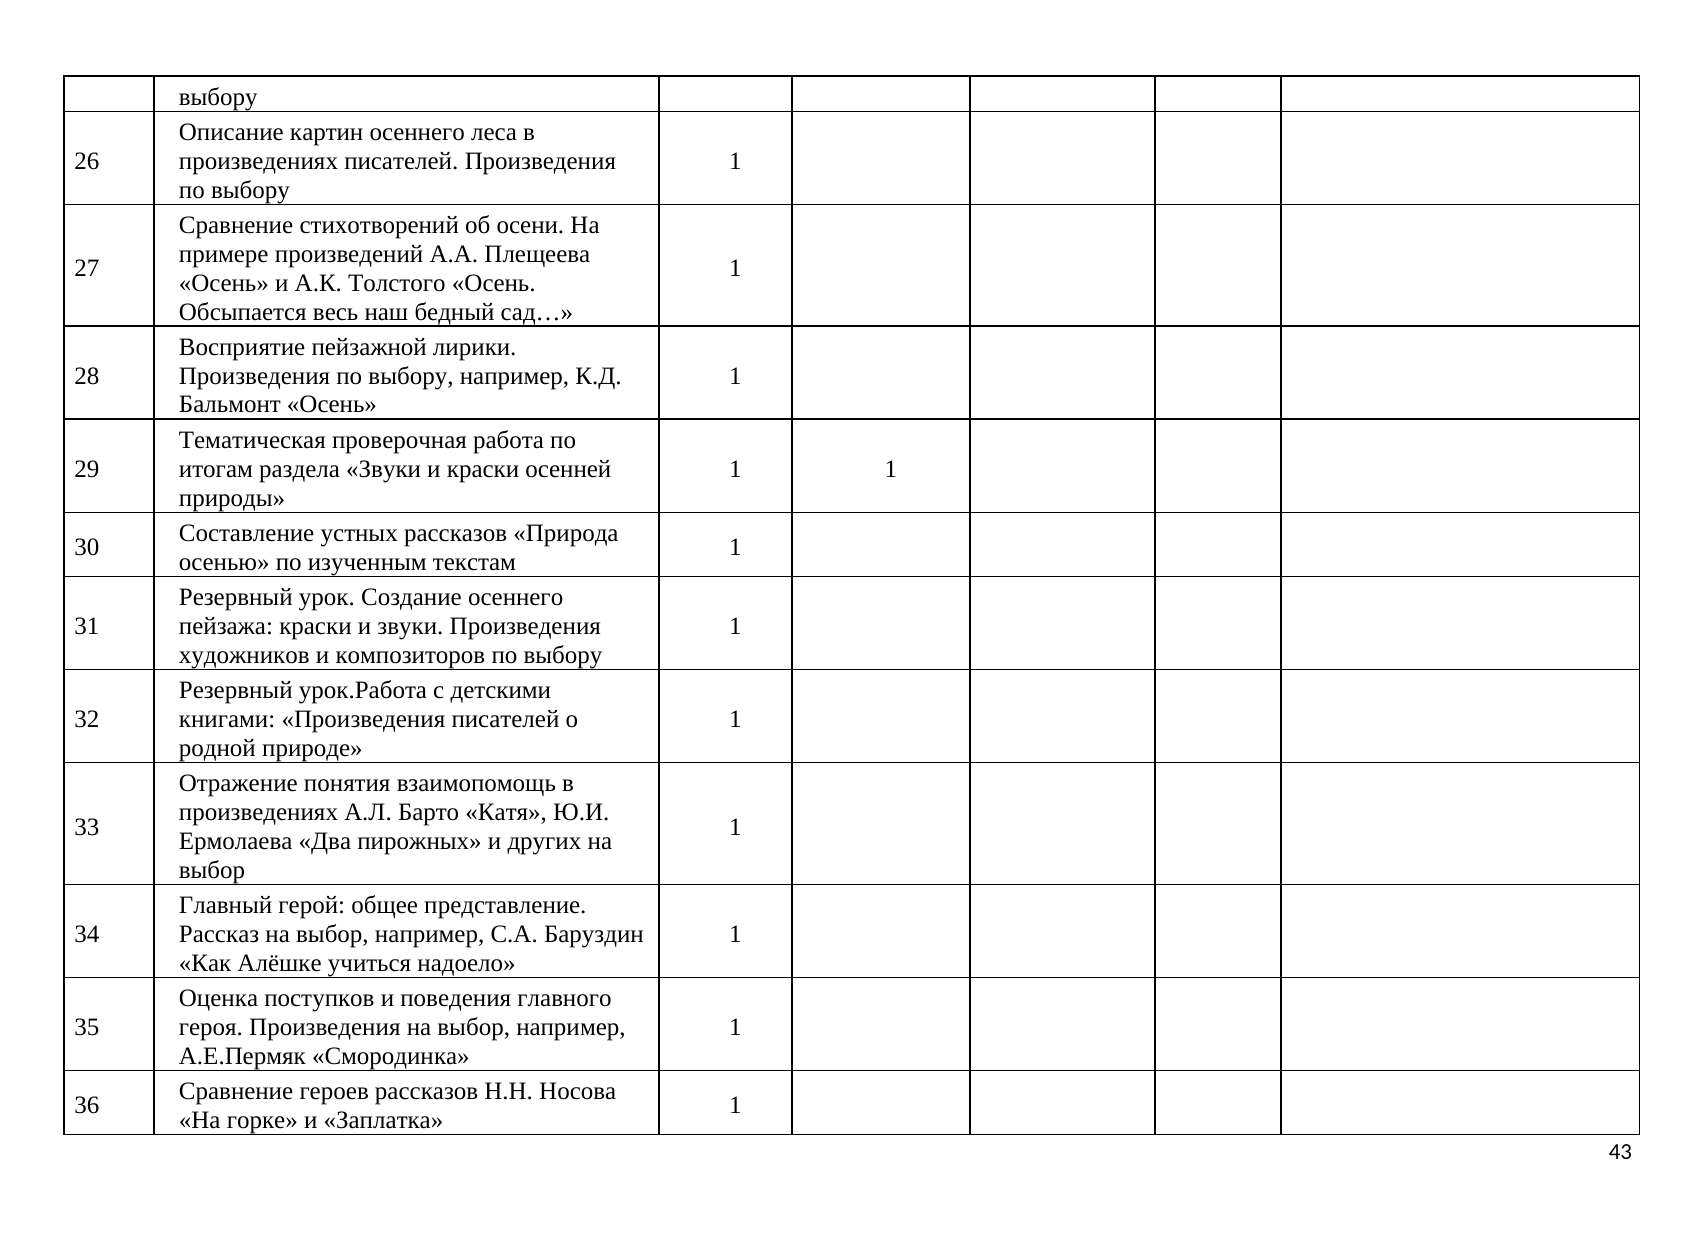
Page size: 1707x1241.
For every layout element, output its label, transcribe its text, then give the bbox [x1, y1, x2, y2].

table_cell 32 [65, 670, 153, 762]
table_cell [971, 763, 1154, 883]
table_cell [971, 670, 1154, 762]
table_cell 1 [660, 1071, 791, 1134]
table_cell [971, 885, 1154, 976]
table_cell [793, 77, 969, 111]
table_cell 31 [65, 577, 153, 669]
table_cell [793, 513, 969, 576]
table_cell [1156, 1071, 1280, 1134]
table_cell 1 [660, 205, 791, 325]
table_cell [1282, 327, 1639, 418]
table_cell [1282, 978, 1639, 1069]
table_cell [793, 978, 969, 1069]
table_cell 1 [660, 978, 791, 1069]
table_cell [1156, 670, 1280, 762]
table_cell [1156, 205, 1280, 325]
table_cell 36 [65, 1071, 153, 1134]
table_cell [1282, 112, 1639, 203]
table_cell [1282, 885, 1639, 976]
table_cell [971, 205, 1154, 325]
table_cell 28 [65, 327, 153, 418]
table_cell [793, 1071, 969, 1134]
table_cell 1 [660, 513, 791, 576]
table_cell [1156, 327, 1280, 418]
table_cell 1 [660, 112, 791, 203]
table_cell [793, 577, 969, 669]
table_cell [793, 670, 969, 762]
table_cell Сравнение стихотворений об осени. На примере произведений А.А. Плещеева «Осень» и А.К. Толстого «Осень. Обсыпается весь наш бедный сад…» [155, 205, 658, 325]
table_cell 1 [660, 670, 791, 762]
table_cell [793, 327, 969, 418]
table_cell Описание картин осеннего леса в произведениях писателей. Произведения по выбору [155, 112, 658, 203]
table_cell 1 [660, 577, 791, 669]
table_cell [1282, 205, 1639, 325]
table_cell [1156, 77, 1280, 111]
table_cell 26 [65, 112, 153, 203]
table_cell Главный герой: общее представление. Рассказ на выбор, например, С.А. Баруздин «Как Алёшке учиться надоело» [155, 885, 658, 976]
table_cell [1156, 112, 1280, 203]
table_cell Резервный урок. Создание осеннего пейзажа: краски и звуки. Произведения художников и композиторов по выбору [155, 577, 658, 669]
table_cell Составление устных рассказов «Природа осенью» по изученным текстам [155, 513, 658, 576]
table_cell Сравнение героев рассказов Н.Н. Носова «На горке» и «Заплатка» [155, 1071, 658, 1134]
table_cell 1 [793, 420, 969, 511]
table_cell 1 [660, 77, 791, 111]
table_cell [793, 205, 969, 325]
table_cell [1156, 420, 1280, 511]
table_cell [1282, 577, 1639, 669]
table_cell 1 [660, 327, 791, 418]
table_cell [971, 327, 1154, 418]
table_cell 1 [660, 420, 791, 511]
table_cell [1282, 763, 1639, 883]
table_cell Оценка поступков и поведения главного героя. Произведения на выбор, например, А.Е.Пермяк «Смородинка» [155, 978, 658, 1069]
table_cell [1282, 420, 1639, 511]
table_cell [1156, 978, 1280, 1069]
table_cell [793, 885, 969, 976]
table_cell 34 [65, 885, 153, 976]
table_cell 1 [660, 885, 791, 976]
table_cell [971, 1071, 1154, 1134]
table_cell Отражение понятия взаимопомощь в произведениях А.Л. Барто «Катя», Ю.И. Ермолаева «Два пирожных» и других на выбор [155, 763, 658, 883]
table_cell [1156, 577, 1280, 669]
table_cell [971, 420, 1154, 511]
table_cell [971, 77, 1154, 111]
table_cell [793, 112, 969, 203]
table_cell 30 [65, 513, 153, 576]
table_cell 27 [65, 205, 153, 325]
table_cell [1282, 670, 1639, 762]
table_cell Резервный урок.Работа с детскими книгами: «Произведения писателей о родной природе» [155, 670, 658, 762]
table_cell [155, 77, 658, 111]
table_cell [1282, 77, 1639, 111]
table_cell Тематическая проверочная работа по итогам раздела «Звуки и краски осенней природы» [155, 420, 658, 511]
table_cell Восприятие пейзажной лирики. Произведения по выбору, например, К.Д. Бальмонт «Осень» [155, 327, 658, 418]
table_cell [1156, 513, 1280, 576]
table_cell [1282, 513, 1639, 576]
table_cell [971, 112, 1154, 203]
table_cell 35 [65, 978, 153, 1069]
table_cell 25 [65, 77, 153, 111]
table_cell [1282, 1071, 1639, 1134]
table_cell 33 [65, 763, 153, 883]
table_cell 1 [660, 763, 791, 883]
table_cell 29 [65, 420, 153, 511]
table_cell [1156, 885, 1280, 976]
table_cell [971, 978, 1154, 1069]
table_cell [971, 513, 1154, 576]
table_cell [793, 763, 969, 883]
table_cell [971, 577, 1154, 669]
table_cell [1156, 763, 1280, 883]
